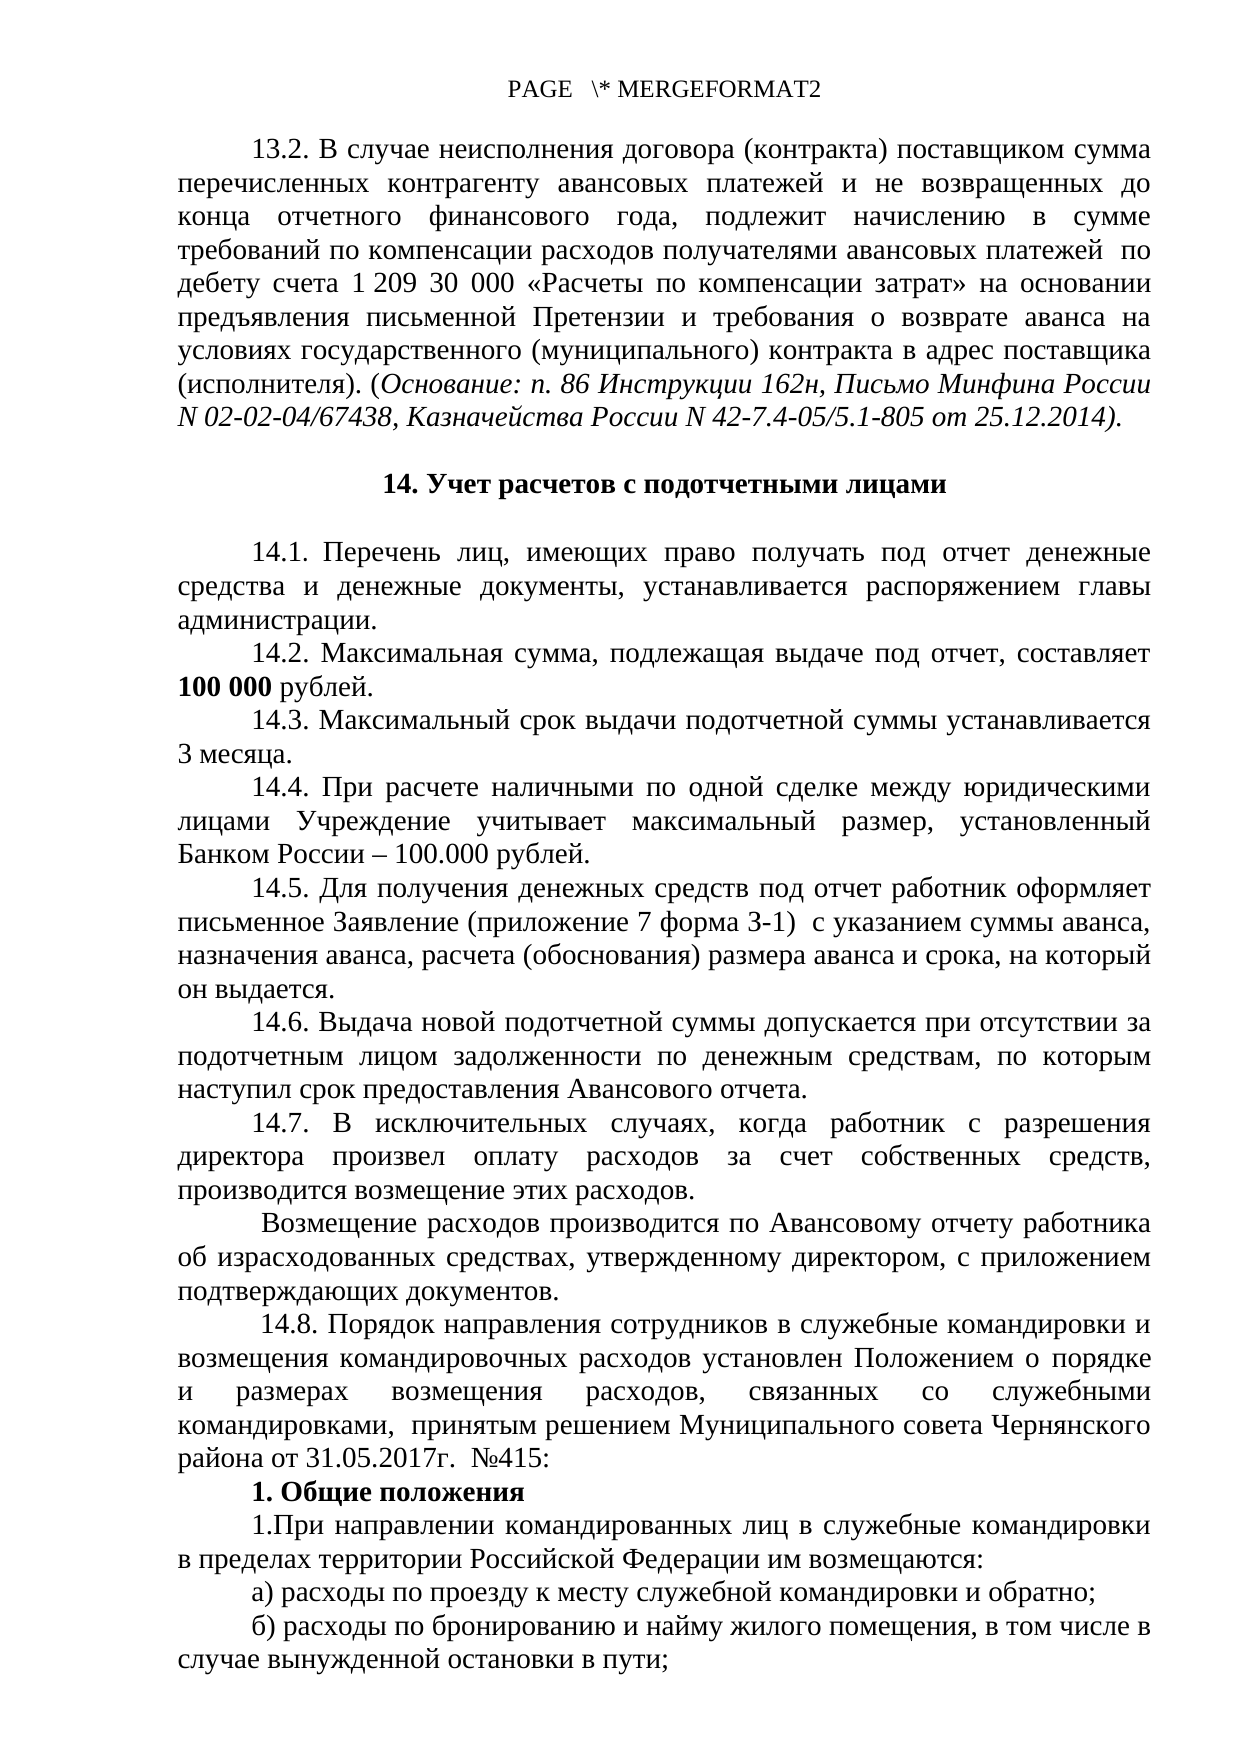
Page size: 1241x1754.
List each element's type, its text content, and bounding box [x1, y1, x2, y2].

text 14.7. В исключительных случаях, когда работник с разрешения директора произвел оплату расходов за счет собственных средств, производится возмещение этих расходов. [177, 1105, 1152, 1206]
text а) расходы по проезду к месту служебной командировки и обратно; [177, 1574, 1152, 1608]
text 1. Общие положения [177, 1474, 1152, 1507]
text 14.4. При расчете наличными по одной сделке между юридическими лицами Учреждение учитывает максимальный размер, установленный Банком России – 100.000 рублей. [177, 769, 1152, 870]
text 14.6. Выдача новой подотчетной суммы допускается при отсутствии за подотчетным лицом задолженности по денежным средствам, по которым наступил срок предоставления Авансового отчета. [177, 1004, 1152, 1105]
text Возмещение расходов производится по Авансовому отчету работника об израсходованных средствах, утвержденному директором, с приложением подтверждающих документов. [177, 1206, 1152, 1306]
text 14.1. Перечень лиц, имеющих право получать под отчет денежные средства и денежные документы, устанавливается распоряжением главы администрации. [177, 534, 1152, 635]
text 14. Учет расчетов с подотчетными лицами [177, 467, 1152, 500]
text 13.2. В случае неисполнения договора (контракта) поставщиком сумма перечисленных контрагенту авансовых платежей и не возвращенных до конца отчетного финансового года, подлежит начислению в сумме требований по компенсации расходов получателями авансовых платежей по дебету счета 1 209 30 000 «Расчеты по компенсации затрат» на основании предъявления письменной Претензии и требования о возврате аванса на условиях государственного (муниципального) контракта в адрес поставщика (исполнителя). (Основание: п. 86 Инструкции 162н, Письмо Минфина России N 02-02-04/67438, Казначейства России N 42-7.4-05/5.1-805 от 25.12.2014). [177, 131, 1152, 433]
text б) расходы по бронированию и найму жилого помещения, в том числе в случае вынужденной остановки в пути; [177, 1608, 1152, 1675]
title 14.8. Порядок направления сотрудников в служебные командировки и возмещения командировочных расходов установлен Положением о порядке и размерах возмещения расходов, связанных со служебными командировками, принятым решением Муниципального совета Чернянского района от 31.05.2017г. №415: [177, 1306, 1152, 1474]
text 14.2. Максимальная сумма, подлежащая выдаче под отчет, составляет 100 000 рублей. [177, 635, 1152, 702]
text 14.5. Для получения денежных средств под отчет работник оформляет письменное Заявление (приложение 7 форма З-1) с указанием суммы аванса, назначения аванса, расчета (обоснования) размера аванса и срока, на который он выдается. [177, 870, 1152, 1004]
text 14.3. Максимальный срок выдачи подотчетной суммы устанавливается 3 месяца. [177, 702, 1152, 769]
text 1.При направлении командированных лиц в служебные командировки в пределах территории Российской Федерации им возмещаются: [177, 1507, 1152, 1574]
